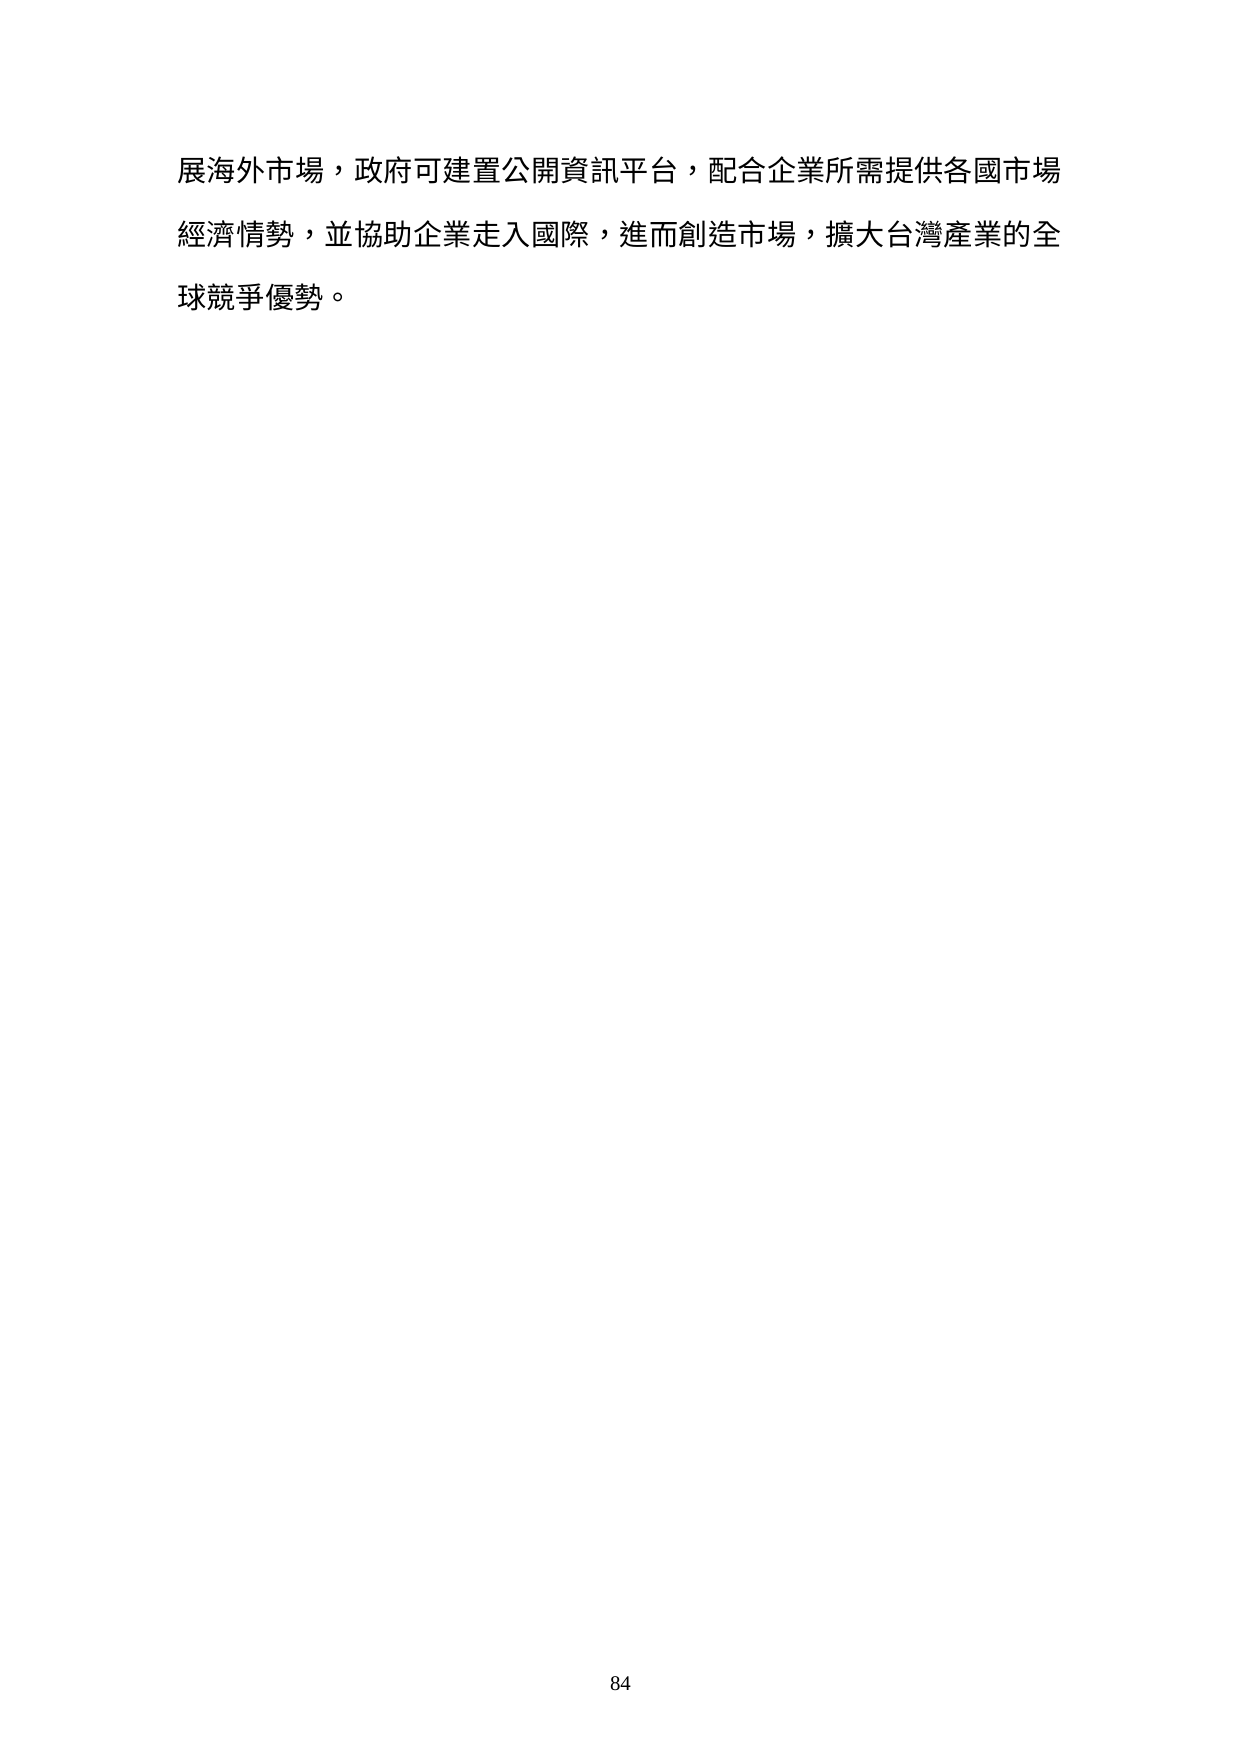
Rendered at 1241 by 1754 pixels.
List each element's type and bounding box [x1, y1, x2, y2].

text [177, 148, 1063, 317]
